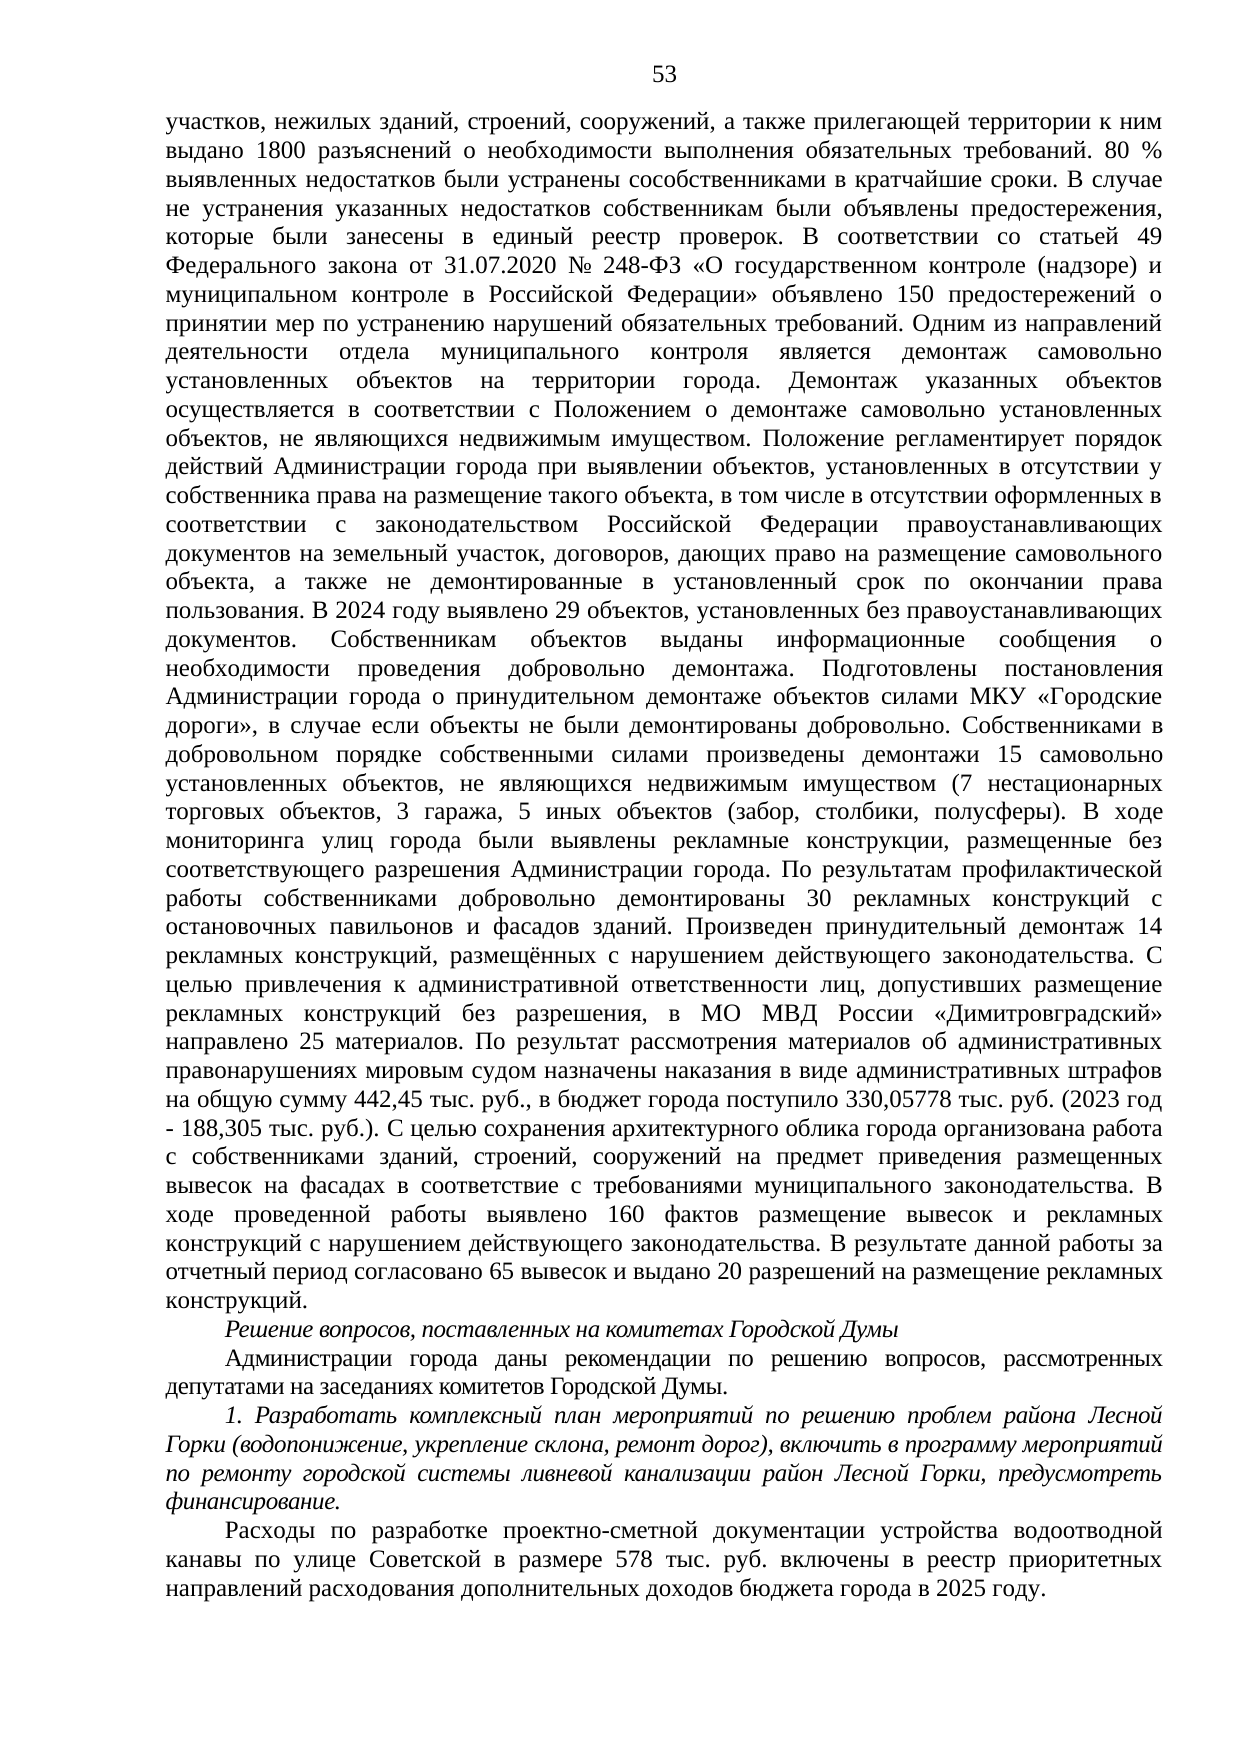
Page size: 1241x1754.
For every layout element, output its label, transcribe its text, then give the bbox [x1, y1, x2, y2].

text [165, 106, 1163, 1314]
text Решение вопросов, поставленных на комитетах Городской Думы [165, 1314, 1163, 1343]
text Администрации города даны рекомендации по решению вопросов, рассмотренных депутатами на заседаниях комитетов Городской Думы. [165, 1343, 1163, 1400]
text Расходы по разработке проектно-сметной документации устройства водоотводной канавы по улице Советской в размере 578 тыс. руб. включены в реестр приоритетных направлений расходования дополнительных доходов бюджета города в 2025 году. [165, 1515, 1163, 1601]
text 1. Разработать комплексный план мероприятий по решению проблем района Лесной Горки (водопонижение, укрепление склона, ремонт дорог), включить в программу мероприятий по ремонту городской системы ливневой канализации район Лесной Горки, предусмотреть финансирование. [165, 1400, 1163, 1515]
